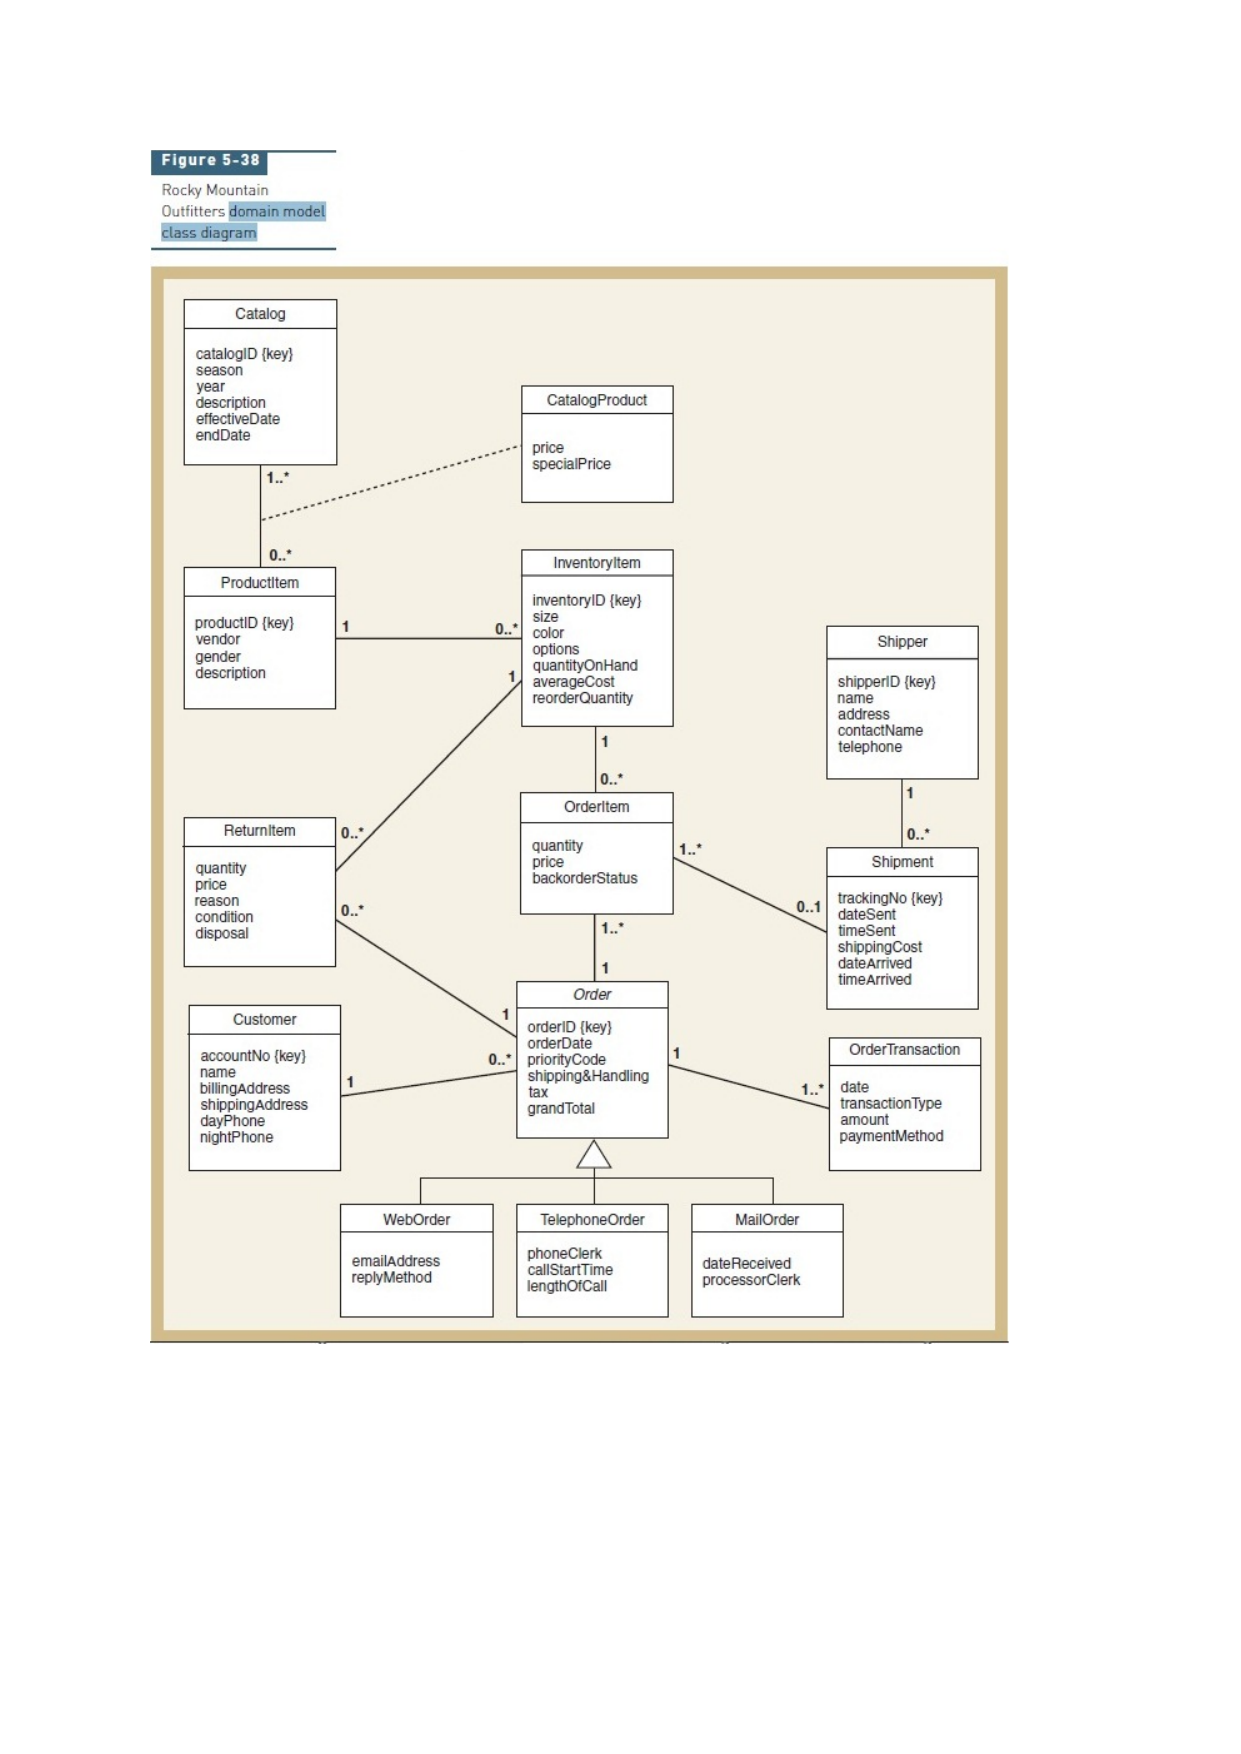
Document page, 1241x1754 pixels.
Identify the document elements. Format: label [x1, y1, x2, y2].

picture [150, 150, 1009, 1344]
